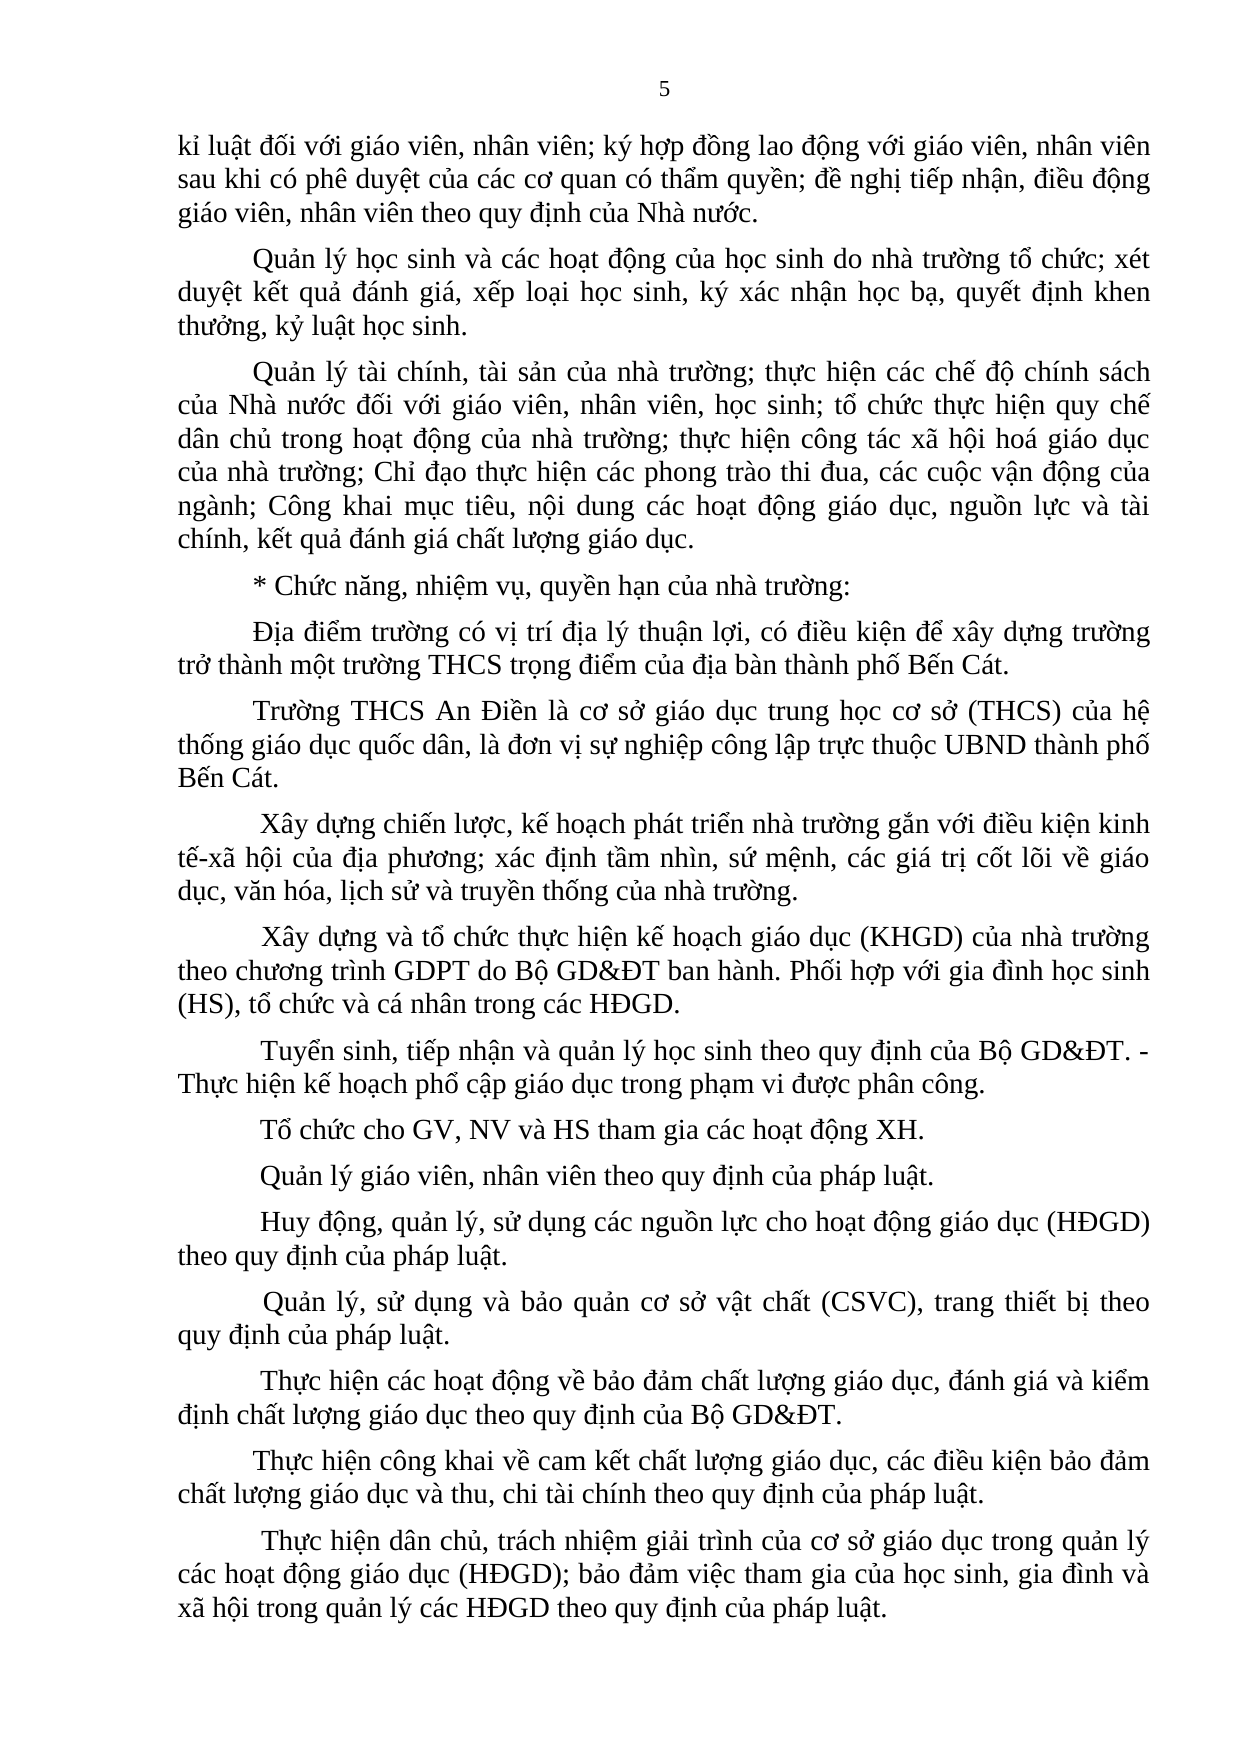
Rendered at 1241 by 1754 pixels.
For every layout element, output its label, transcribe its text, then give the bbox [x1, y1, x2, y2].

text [177, 128, 1152, 228]
text Xây dựng chiến lược, kế hoạch phát triển nhà trường gắn với điều kiện kinh tế-xã hội của địa phương; xác định tầm nhìn, sứ mệnh, các giá trị cốt lõi về giáo dục, văn hóa, lịch sử và truyền thống của nhà trường. [177, 806, 1152, 907]
text Tổ chức cho GV, NV và HS tham gia các hoạt động XH. [177, 1112, 1152, 1146]
text Quản lý, sử dụng và bảo quản cơ sở vật chất (CSVC), trang thiết bị theo quy định của pháp luật. [177, 1284, 1152, 1351]
text Xây dựng và tổ chức thực hiện kế hoạch giáo dục (KHGD) của nhà trường theo chương trình GDPT do Bộ GD&ĐT ban hành. Phối hợp với gia đình học sinh (HS), tổ chức và cá nhân trong các HĐGD. [177, 919, 1152, 1020]
text Địa điểm trường có vị trí địa lý thuận lợi, có điều kiện để xây dựng trường trở thành một trường THCS trọng điểm của địa bàn thành phố Bến Cát. [177, 614, 1152, 681]
text Tuyển sinh, tiếp nhận và quản lý học sinh theo quy định của Bộ GD&ĐT. - Thực hiện kế hoạch phổ cập giáo dục trong phạm vi được phân công. [177, 1033, 1152, 1100]
text Thực hiện các hoạt động về bảo đảm chất lượng giáo dục, đánh giá và kiểm định chất lượng giáo dục theo quy định của Bộ GD&ĐT. [177, 1363, 1152, 1431]
text Quản lý học sinh và các hoạt động của học sinh do nhà trường tổ chức; xét duyệt kết quả đánh giá, xếp loại học sinh, ký xác nhận học bạ, quyết định khen thưởng, kỷ luật học sinh. [177, 241, 1152, 341]
text Huy động, quản lý, sử dụng các nguồn lực cho hoạt động giáo dục (HĐGD) theo quy định của pháp luật. [177, 1204, 1152, 1271]
text * Chức năng, nhiệm vụ, quyền hạn của nhà trường: [177, 568, 1152, 601]
text Thực hiện dân chủ, trách nhiệm giải trình của cơ sở giáo dục trong quản lý các hoạt động giáo dục (HĐGD); bảo đảm việc tham gia của học sinh, gia đình và xã hội trong quản lý các HĐGD theo quy định của pháp luật. [177, 1523, 1152, 1623]
text Quản lý giáo viên, nhân viên theo quy định của pháp luật. [177, 1158, 1152, 1192]
text Trường THCS An Điền là cơ sở giáo dục trung học cơ sở (THCS) của hệ thống giáo dục quốc dân, là đơn vị sự nghiệp công lập trực thuộc UBND thành phố Bến Cát. [177, 693, 1152, 794]
text Thực hiện công khai về cam kết chất lượng giáo dục, các điều kiện bảo đảm chất lượng giáo dục và thu, chi tài chính theo quy định của pháp luật. [177, 1443, 1152, 1510]
text Quản lý tài chính, tài sản của nhà trường; thực hiện các chế độ chính sách của Nhà nước đối với giáo viên, nhân viên, học sinh; tổ chức thực hiện quy chế dân chủ trong hoạt động của nhà trường; thực hiện công tác xã hội hoá giáo dục của nhà trường; Chỉ đạo thực hiện các phong trào thi đua, các cuộc vận động của ngành; Công khai mục tiêu, nội dung các hoạt động giáo dục, nguồn lực và tài chính, kết quả đánh giá chất lượng giáo dục. [177, 354, 1152, 555]
